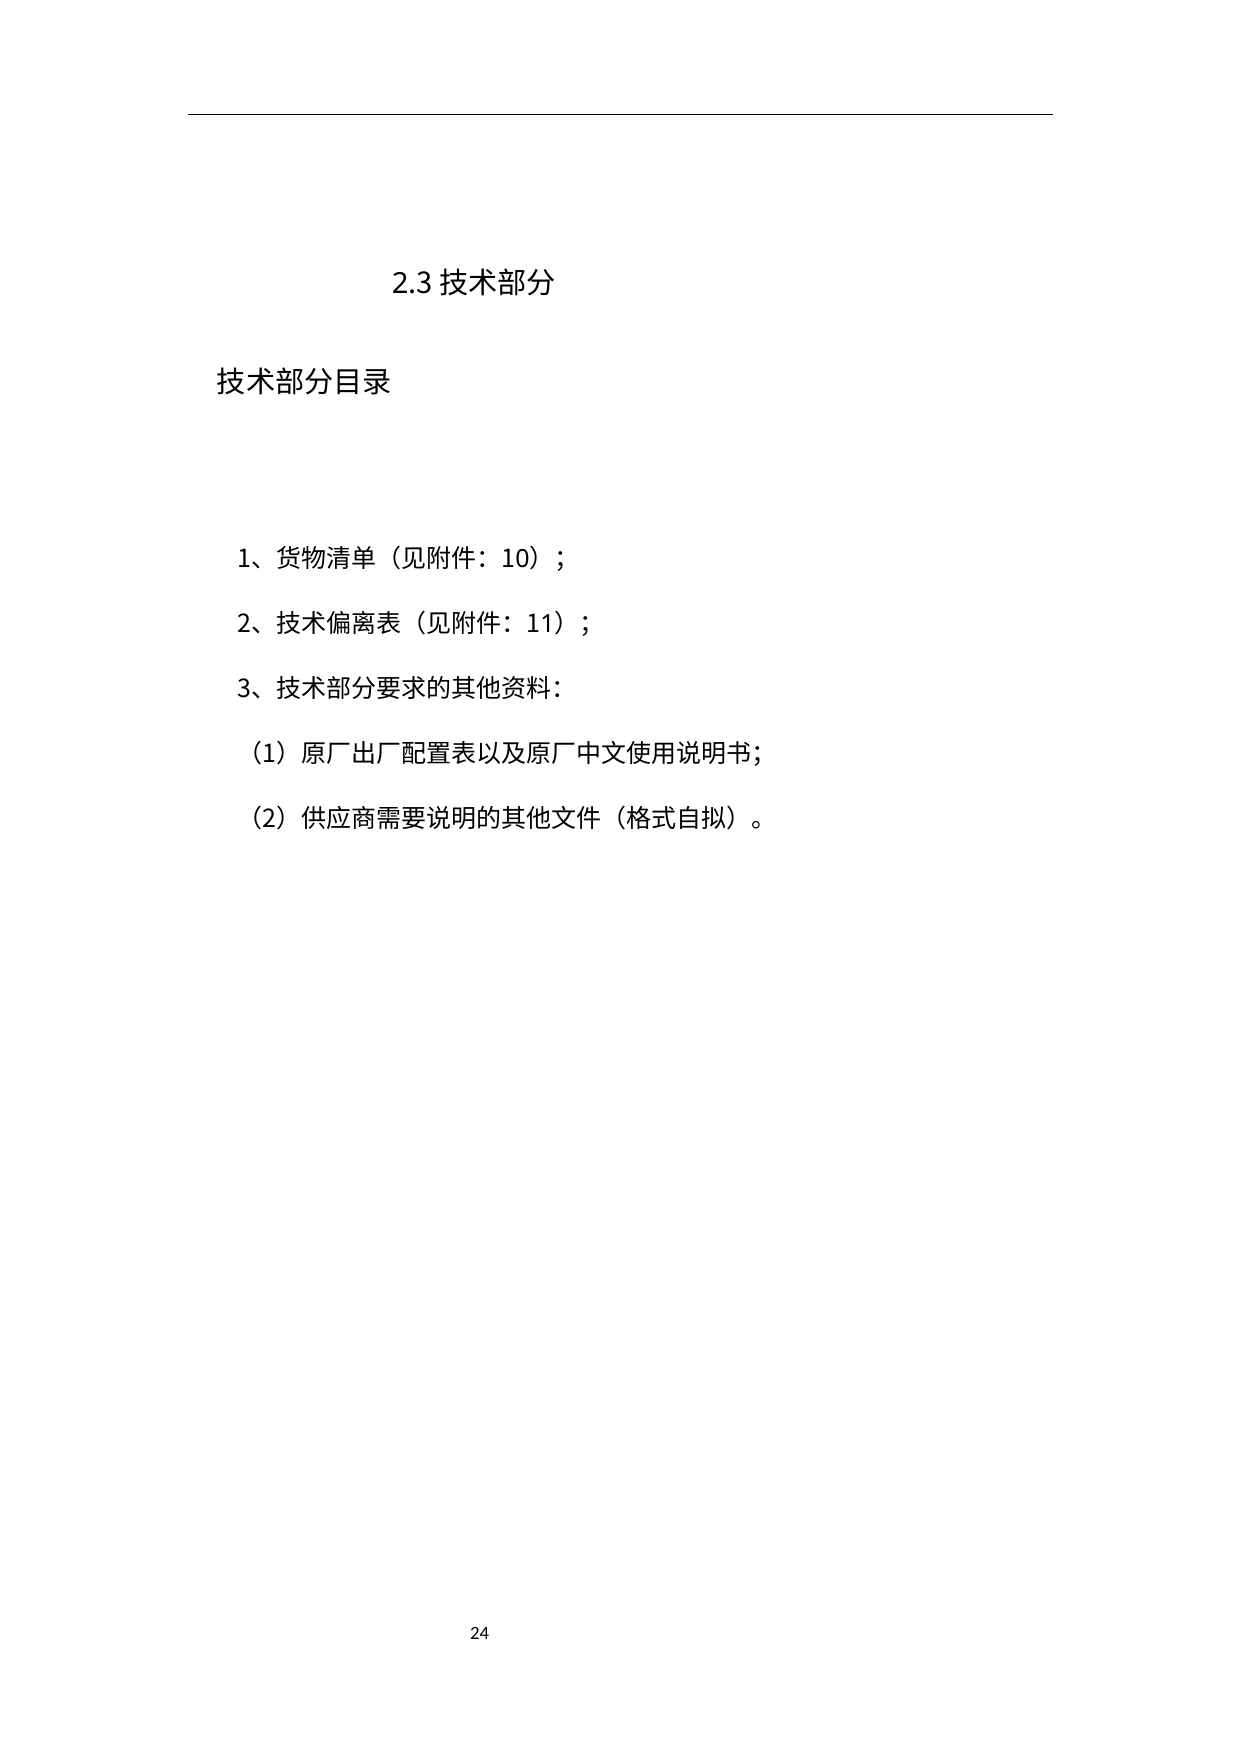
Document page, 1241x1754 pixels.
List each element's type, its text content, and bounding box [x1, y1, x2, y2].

text 技术部分目录 [187, 347, 1053, 412]
text 2.3 技术部分 [187, 248, 1053, 313]
text （2）供应商需要说明的其他文件（格式自拟）。 [187, 784, 1053, 849]
text 1、货物清单（见附件：10）； [187, 524, 1053, 589]
text 3、技术部分要求的其他资料： [187, 654, 1053, 719]
text （1）原厂出厂配置表以及原厂中文使用说明书； [187, 719, 1053, 784]
text 2、技术偏离表（见附件：11）； [187, 589, 1053, 654]
